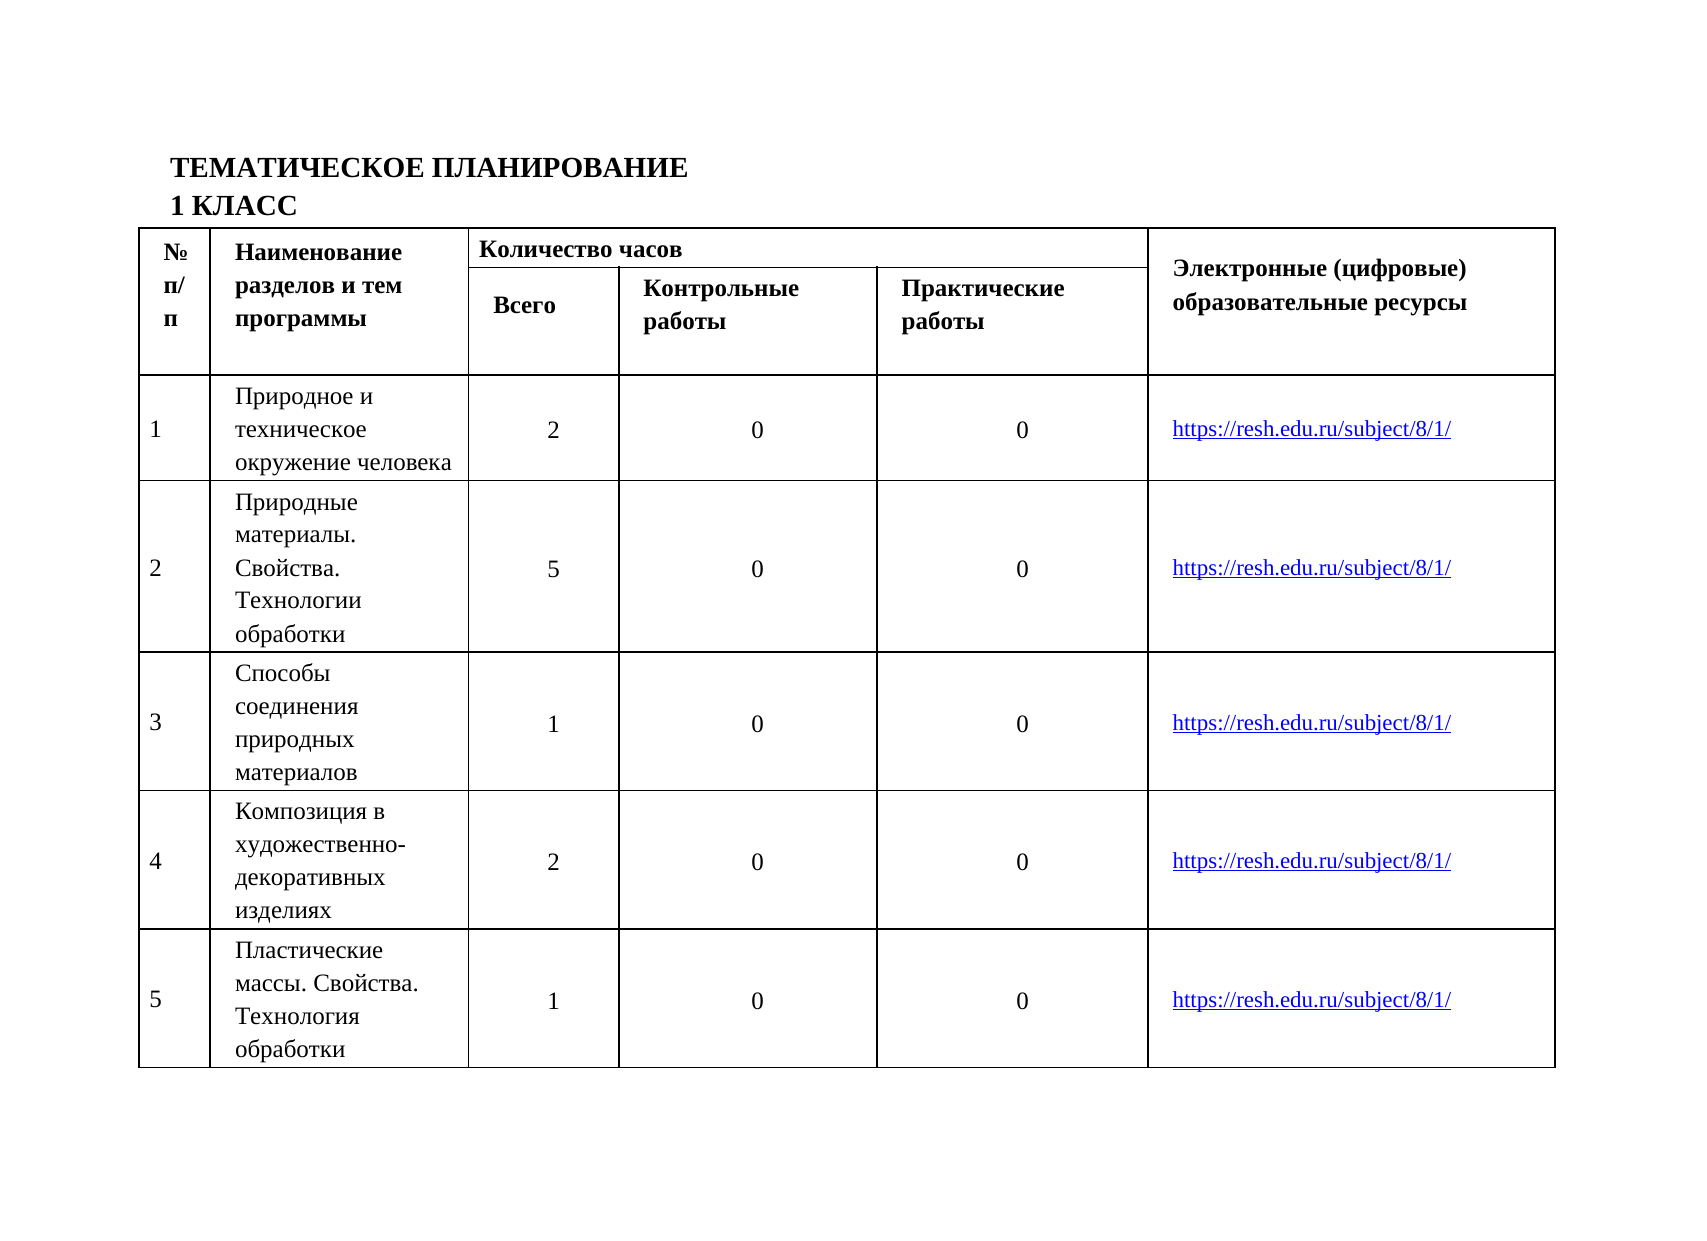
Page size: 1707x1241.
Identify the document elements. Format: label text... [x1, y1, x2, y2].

table_header Количество часов [469, 229, 1147, 266]
table_cell 0 [620, 791, 876, 928]
table_cell https://resh.edu.ru/subject/8/1/ [1149, 791, 1554, 928]
text 1 КЛАСС [162, 188, 1557, 222]
table_cell Пластические массы. Свойства. Технология обработки [211, 930, 468, 1067]
table_cell Контрольные работы [620, 268, 876, 374]
table_cell 1 [140, 376, 209, 480]
table_cell Композиция в художественно-декоративных изделиях [211, 791, 468, 928]
table_cell Всего [469, 268, 618, 374]
table_header Электронные (цифровые) образовательные ресурсы [1149, 229, 1554, 374]
table_cell 0 [878, 791, 1147, 928]
table_cell 2 [469, 376, 618, 480]
table_cell https://resh.edu.ru/subject/8/1/ [1149, 481, 1554, 651]
table_cell https://resh.edu.ru/subject/8/1/ [1149, 376, 1554, 480]
table_cell https://resh.edu.ru/subject/8/1/ [1149, 653, 1554, 790]
table_cell 0 [620, 930, 876, 1067]
table_header Наименование разделов и тем программы [211, 229, 468, 374]
table_cell 2 [469, 791, 618, 928]
table_cell 3 [140, 653, 209, 790]
table_cell 0 [878, 653, 1147, 790]
table_cell 0 [620, 481, 876, 651]
table_cell Способы соединения природных материалов [211, 653, 468, 790]
table_cell 0 [878, 376, 1147, 480]
table_cell 2 [140, 481, 209, 651]
table_cell 5 [469, 481, 618, 651]
table_cell 0 [620, 376, 876, 480]
table_cell 1 [469, 930, 618, 1067]
table_cell 1 [469, 653, 618, 790]
table_cell 5 [140, 930, 209, 1067]
table_cell Природные материалы. Свойства. Технологии обработки [211, 481, 468, 651]
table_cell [1149, 930, 1554, 1067]
table_cell 0 [878, 930, 1147, 1067]
table_header № п/п [140, 229, 209, 374]
text ТЕМАТИЧЕСКОЕ ПЛАНИРОВАНИЕ [162, 150, 1557, 183]
table_cell 4 [140, 791, 209, 928]
table_cell 0 [620, 653, 876, 790]
table_cell Природное и техническое окружение человека [211, 376, 468, 480]
table_cell Практические работы [878, 268, 1147, 374]
table_cell 0 [878, 481, 1147, 651]
